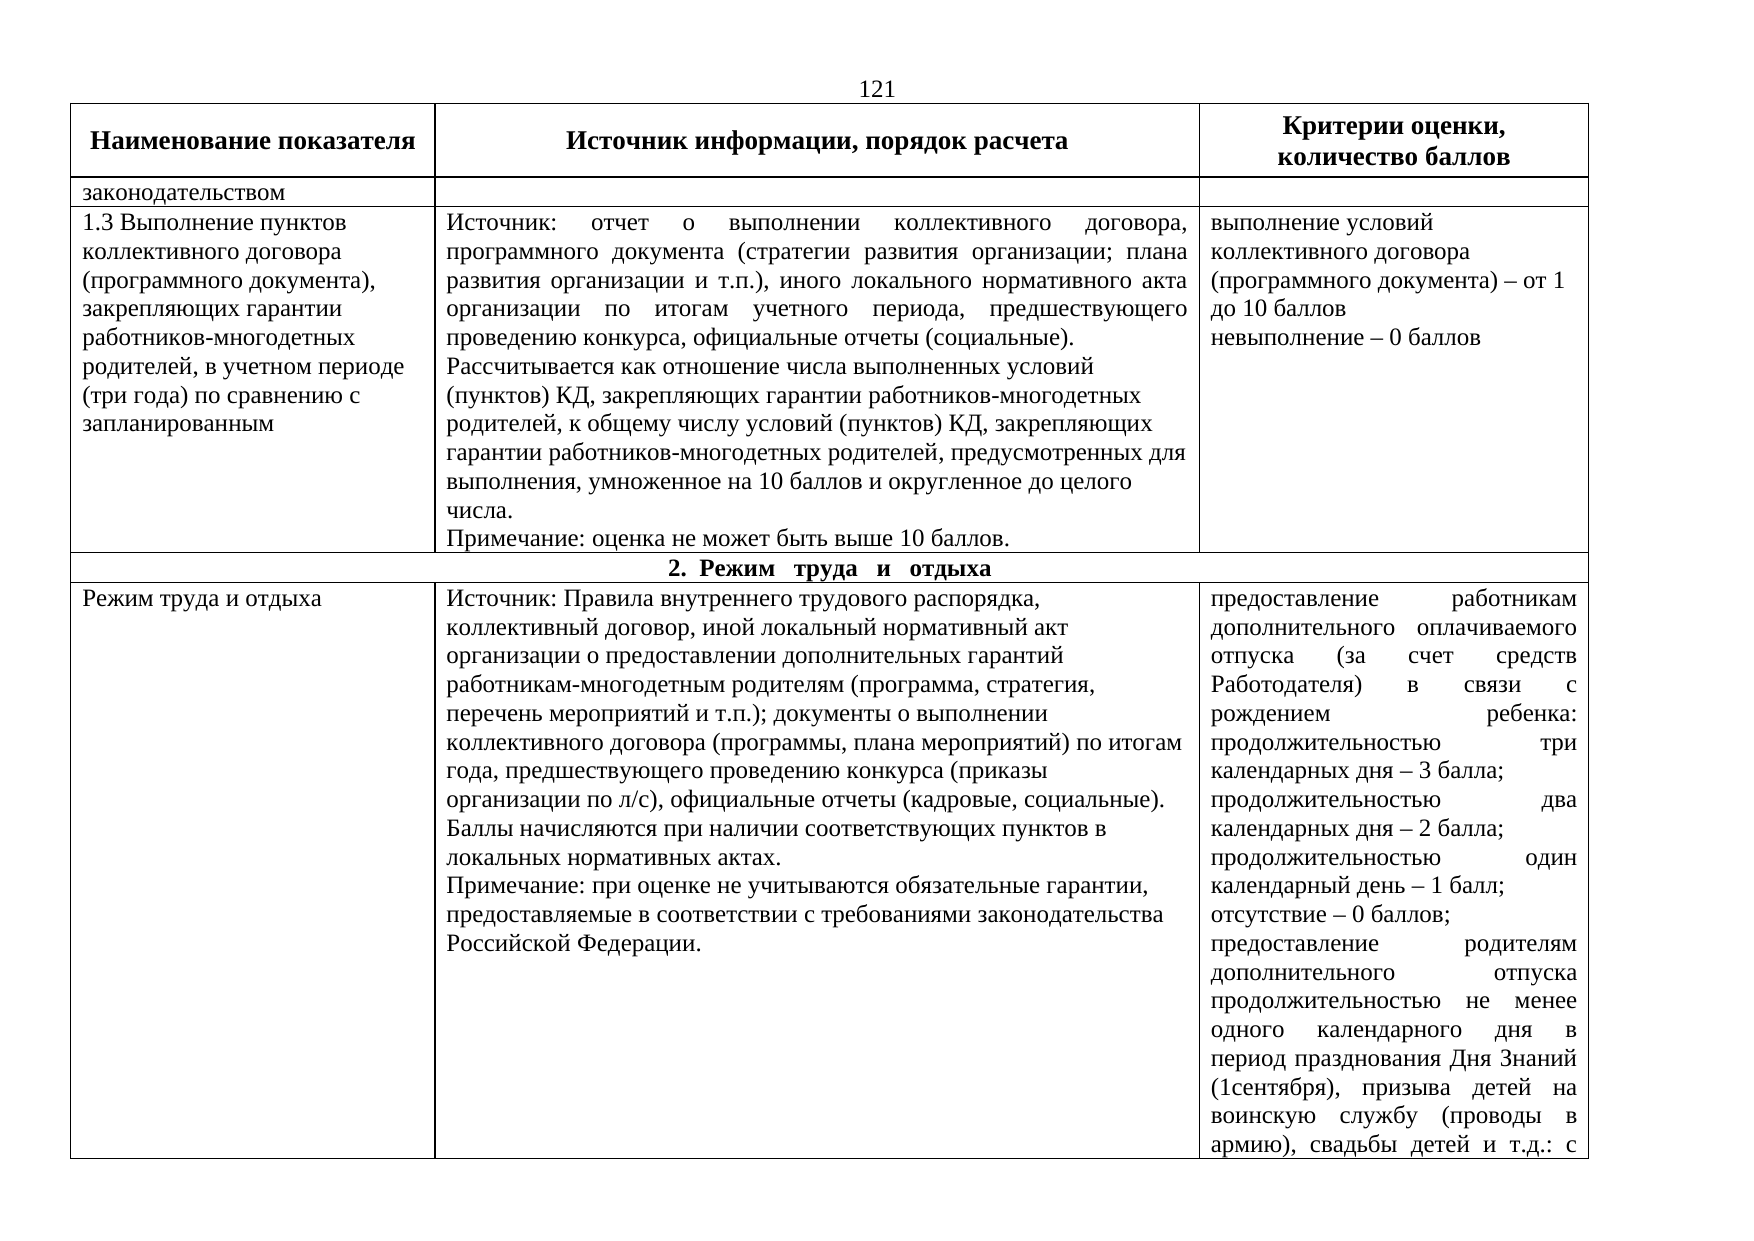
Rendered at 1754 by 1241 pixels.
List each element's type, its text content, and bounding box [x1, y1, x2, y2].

table_header Источник информации, порядок расчета [436, 104, 1199, 176]
table_cell выполнение условий коллективного договора (программного документа) – от 1 до 10 баллов невыполнение – 0 баллов [1200, 207, 1588, 552]
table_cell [436, 583, 1199, 1158]
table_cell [1200, 178, 1588, 206]
table_cell 1.3 Выполнение пунктов коллективного договора (программного документа), закрепляющих гарантии работников-многодетных родителей, в учетном периоде (три года) по сравнению с запланированным [71, 207, 434, 552]
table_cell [436, 178, 1199, 206]
table_cell Режим труда и отдыха [71, 583, 434, 1158]
table_cell Источник: отчет о выполнении коллективного договора, программного документа (стратегии развития организации; плана развития организации и т.п.), иного локального нормативного акта организации по итогам учетного периода, предшествующего проведению конкурса, официальные отчеты (социальные). Рассчитывается как отношение числа выполненных условий (пунктов) КД, закрепляющих гарантии работников-многодетных родителей, к общему числу условий (пунктов) КД, закрепляющих гарантии работников-многодетных родителей, предусмотренных для выполнения, умноженное на 10 баллов и округленное до целого числа. Примечание: оценка не может быть выше 10 баллов. [436, 207, 1199, 552]
table_header Критерии оценки, количество баллов [1200, 104, 1588, 176]
table_cell 2. Режим труда и отдыха [71, 553, 1588, 582]
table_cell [1200, 583, 1588, 1158]
table_header Наименование показателя [71, 104, 434, 176]
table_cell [71, 178, 434, 206]
